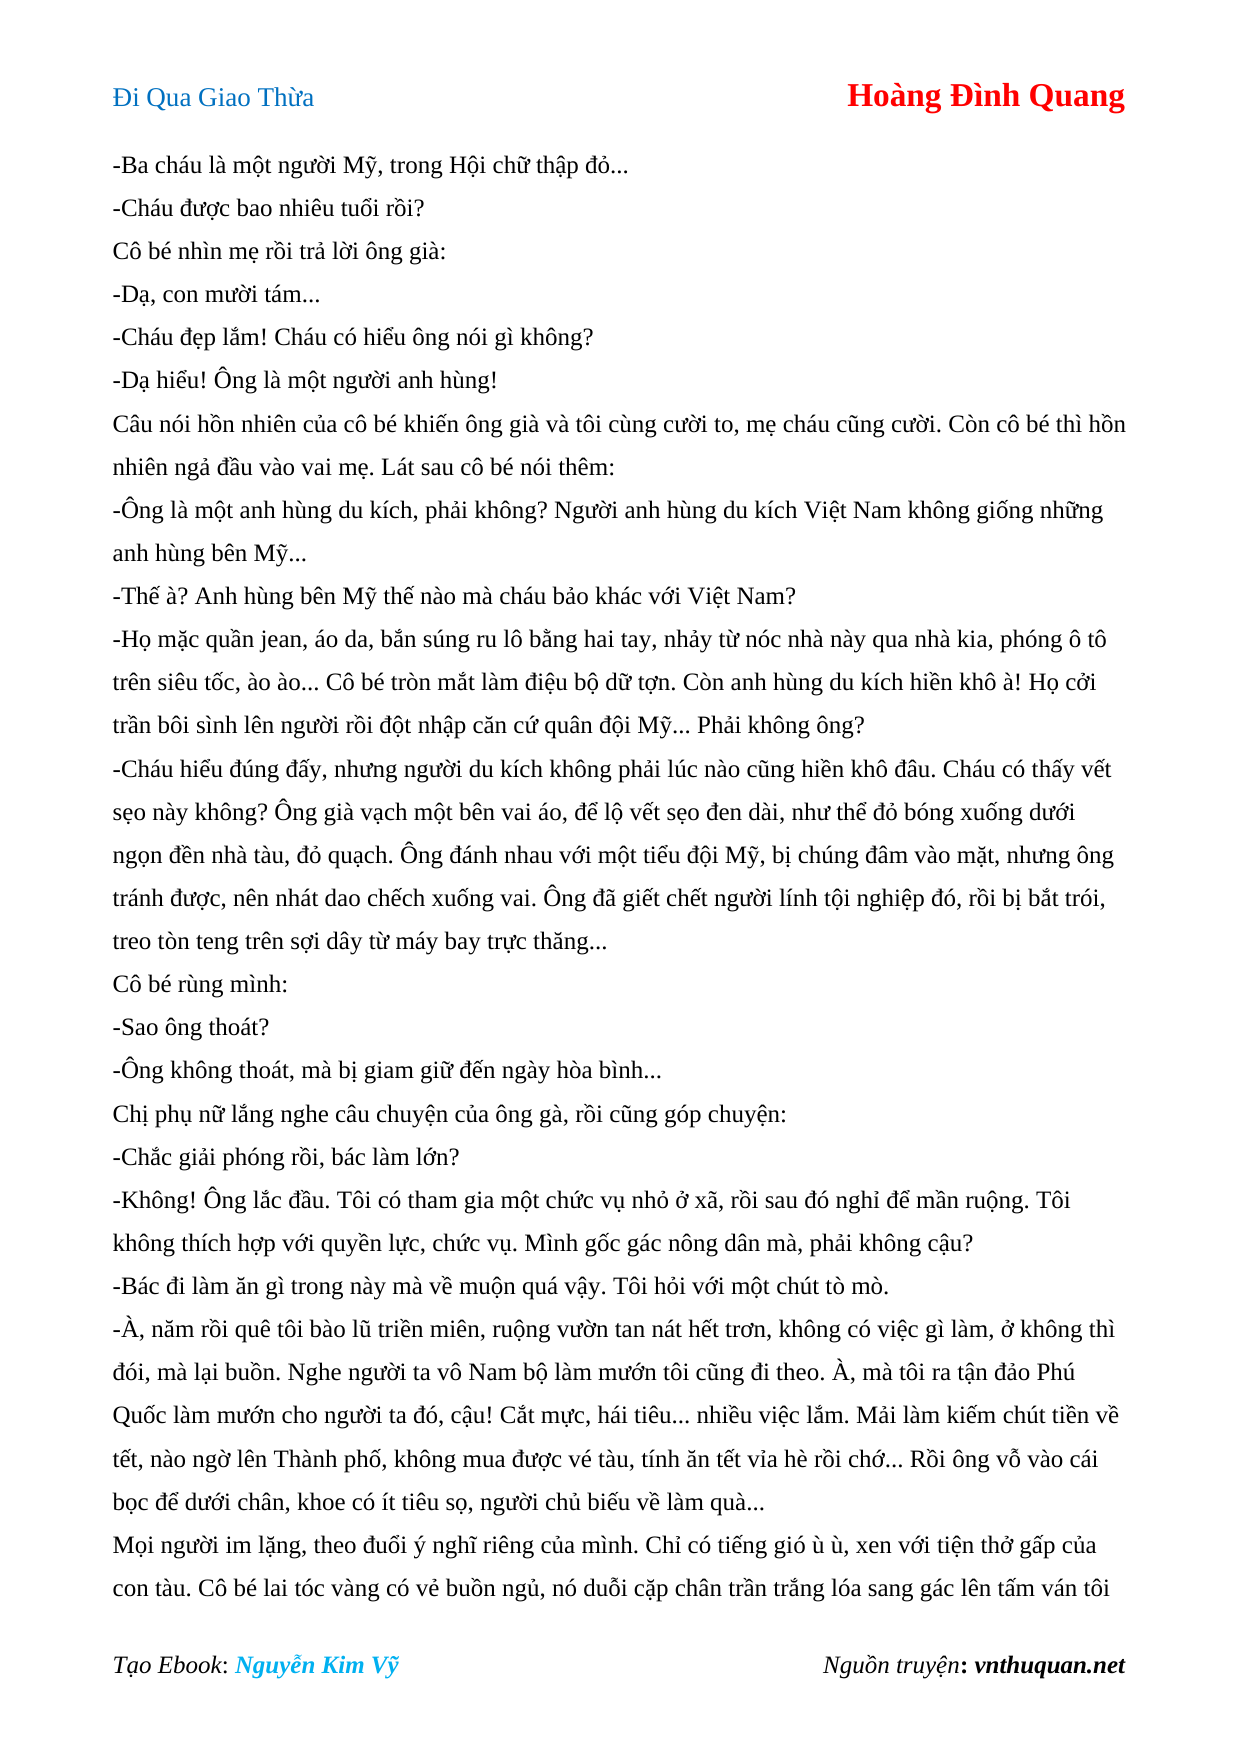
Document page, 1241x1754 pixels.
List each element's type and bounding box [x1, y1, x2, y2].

text [112, 150, 1128, 1602]
